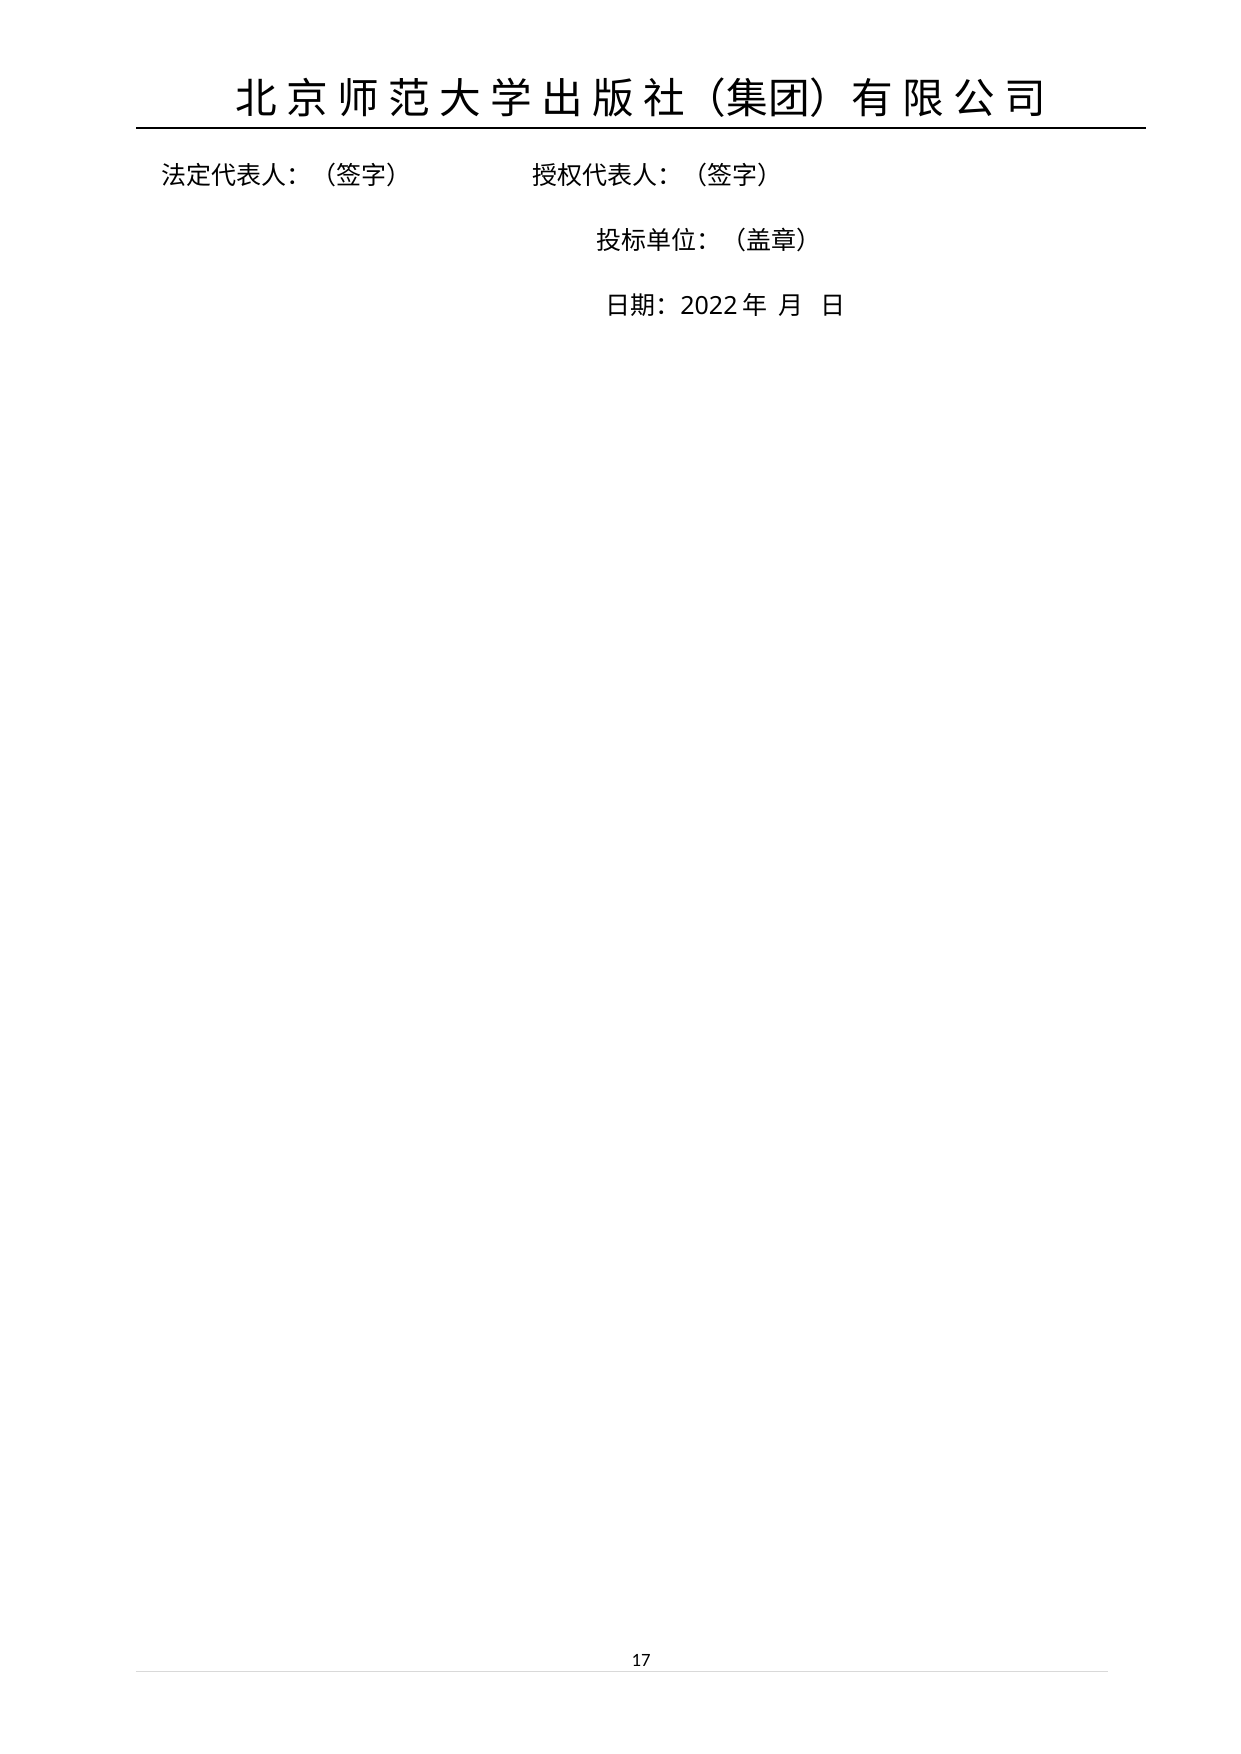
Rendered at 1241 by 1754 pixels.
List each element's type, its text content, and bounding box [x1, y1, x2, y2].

text 法定代表人：（签字） 授权代表人：（签字） [136, 141, 1146, 206]
text 日期：2022年 月 日 [136, 271, 1146, 336]
text 投标单位：（盖章） [136, 206, 1146, 271]
